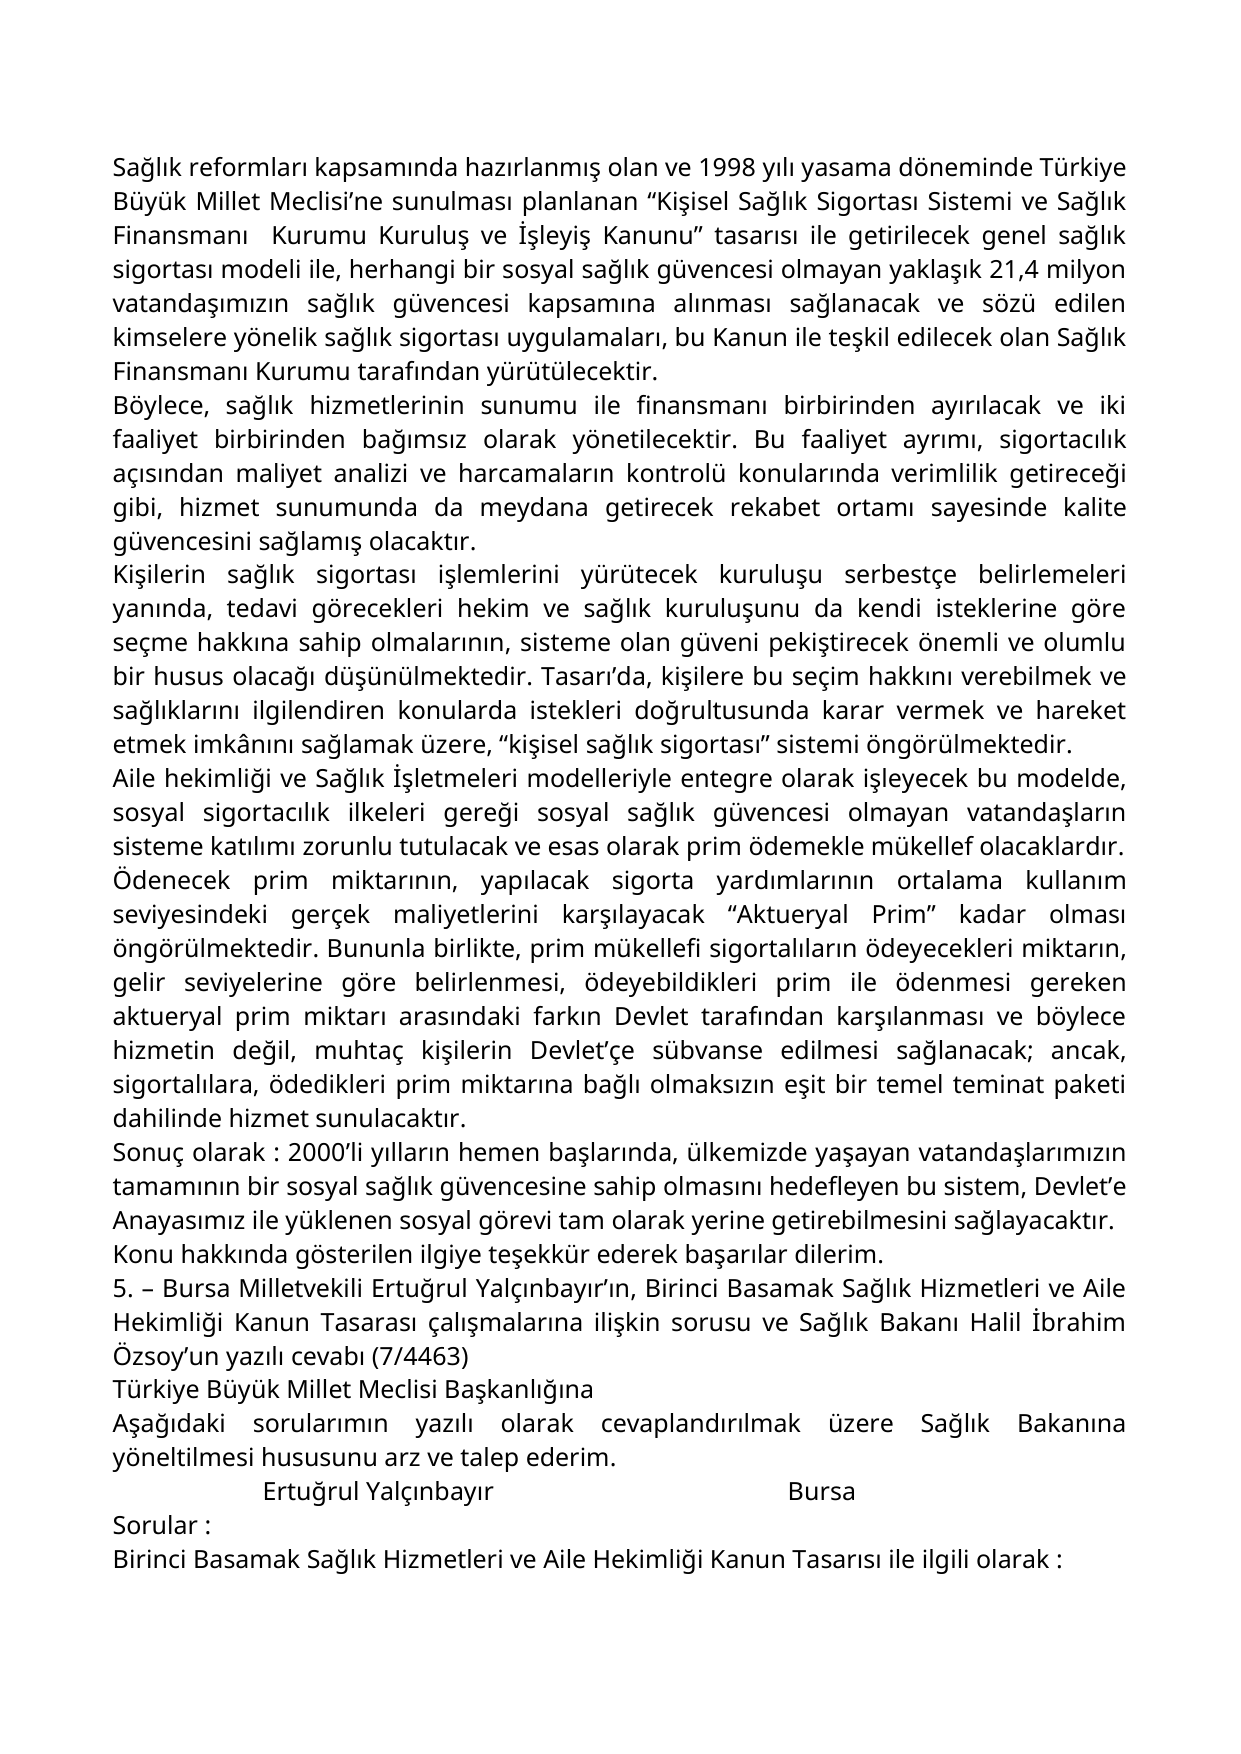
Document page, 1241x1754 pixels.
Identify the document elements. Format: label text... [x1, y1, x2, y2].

text Aile hekimliği ve Sağlık İşletmeleri modelleriyle entegre olarak işleyecek bu modelde, sosyal sigortacılık ilkeleri gereği sosyal sağlık güvencesi olmayan vatandaşların sisteme katılımı zorunlu tutulacak ve esas olarak prim ödemekle mükellef olacaklardır. [112, 761, 1128, 863]
text Böylece, sağlık hizmetlerinin sunumu ile finansmanı birbirinden ayırılacak ve iki faaliyet birbirinden bağımsız olarak yönetilecektir. Bu faaliyet ayrımı, sigortacılık açısından maliyet analizi ve harcamaların kontrolü konularında verimlilik getireceği gibi, hizmet sunumunda da meydana getirecek rekabet ortamı sayesinde kalite güvencesini sağlamış olacaktır. [112, 388, 1128, 557]
text Türkiye Büyük Millet Meclisi Başkanlığına [112, 1372, 1128, 1406]
text Konu hakkında gösterilen ilgiye teşekkür ederek başarılar dilerim. [112, 1237, 1128, 1271]
text Sağlık reformları kapsamında hazırlanmış olan ve 1998 yılı yasama döneminde Türkiye Büyük Millet Meclisi’ne sunulması planlanan “Kişisel Sağlık Sigortası Sistemi ve Sağlık Finansmanı Kurumu Kuruluş ve İşleyiş Kanunu” tasarısı ile getirilecek genel sağlık sigortası modeli ile, herhangi bir sosyal sağlık güvencesi olmayan yaklaşık 21,4 milyon vatandaşımızın sağlık güvencesi kapsamına alınması sağlanacak ve sözü edilen kimselere yönelik sağlık sigortası uygulamaları, bu Kanun ile teşkil edilecek olan Sağlık Finansmanı Kurumu tarafından yürütülecektir. [112, 150, 1128, 388]
text Aşağıdaki sorularımın yazılı olarak cevaplandırılmak üzere Sağlık Bakanına yöneltilmesi hususunu arz ve talep ederim. [112, 1406, 1128, 1474]
text Birinci Basamak Sağlık Hizmetleri ve Aile Hekimliği Kanun Tasarısı ile ilgili olarak : [112, 1542, 1128, 1576]
text Kişilerin sağlık sigortası işlemlerini yürütecek kuruluşu serbestçe belirlemeleri yanında, tedavi görecekleri hekim ve sağlık kuruluşunu da kendi isteklerine göre seçme hakkına sahip olmalarının, sisteme olan güveni pekiştirecek önemli ve olumlu bir husus olacağı düşünülmektedir. Tasarı’da, kişilere bu seçim hakkını verebilmek ve sağlıklarını ilgilendiren konularda istekleri doğrultusunda karar vermek ve hareket etmek imkânını sağlamak üzere, “kişisel sağlık sigortası” sistemi öngörülmektedir. [112, 557, 1128, 761]
text Ödenecek prim miktarının, yapılacak sigorta yardımlarının ortalama kullanım seviyesindeki gerçek maliyetlerini karşılayacak “Aktueryal Prim” kadar olması öngörülmektedir. Bununla birlikte, prim mükellefi sigortalıların ödeyecekleri miktarın, gelir seviyelerine göre belirlenmesi, ödeyebildikleri prim ile ödenmesi gereken aktueryal prim miktarı arasındaki farkın Devlet tarafından karşılanması ve böylece hizmetin değil, muhtaç kişilerin Devlet’çe sübvanse edilmesi sağlanacak; ancak, sigortalılara, ödedikleri prim miktarına bağlı olmaksızın eşit bir temel teminat paketi dahilinde hizmet sunulacaktır. [112, 863, 1128, 1135]
text Sonuç olarak : 2000’li yılların hemen başlarında, ülkemizde yaşayan vatandaşlarımızın tamamının bir sosyal sağlık güvencesine sahip olmasını hedefleyen bu sistem, Devlet’e Anayasımız ile yüklenen sosyal görevi tam olarak yerine getirebilmesini sağlayacaktır. [112, 1135, 1128, 1237]
text 5. – Bursa Milletvekili Ertuğrul Yalçınbayır’ın, Birinci Basamak Sağlık Hizmetleri ve Aile Hekimliği Kanun Tasarası çalışmalarına ilişkin sorusu ve Sağlık Bakanı Halil İbrahim Özsoy’un yazılı cevabı (7/4463) [112, 1271, 1128, 1372]
text Ertuğrul Yalçınbayır Bursa [112, 1474, 1128, 1508]
text Sorular : [112, 1508, 1128, 1542]
